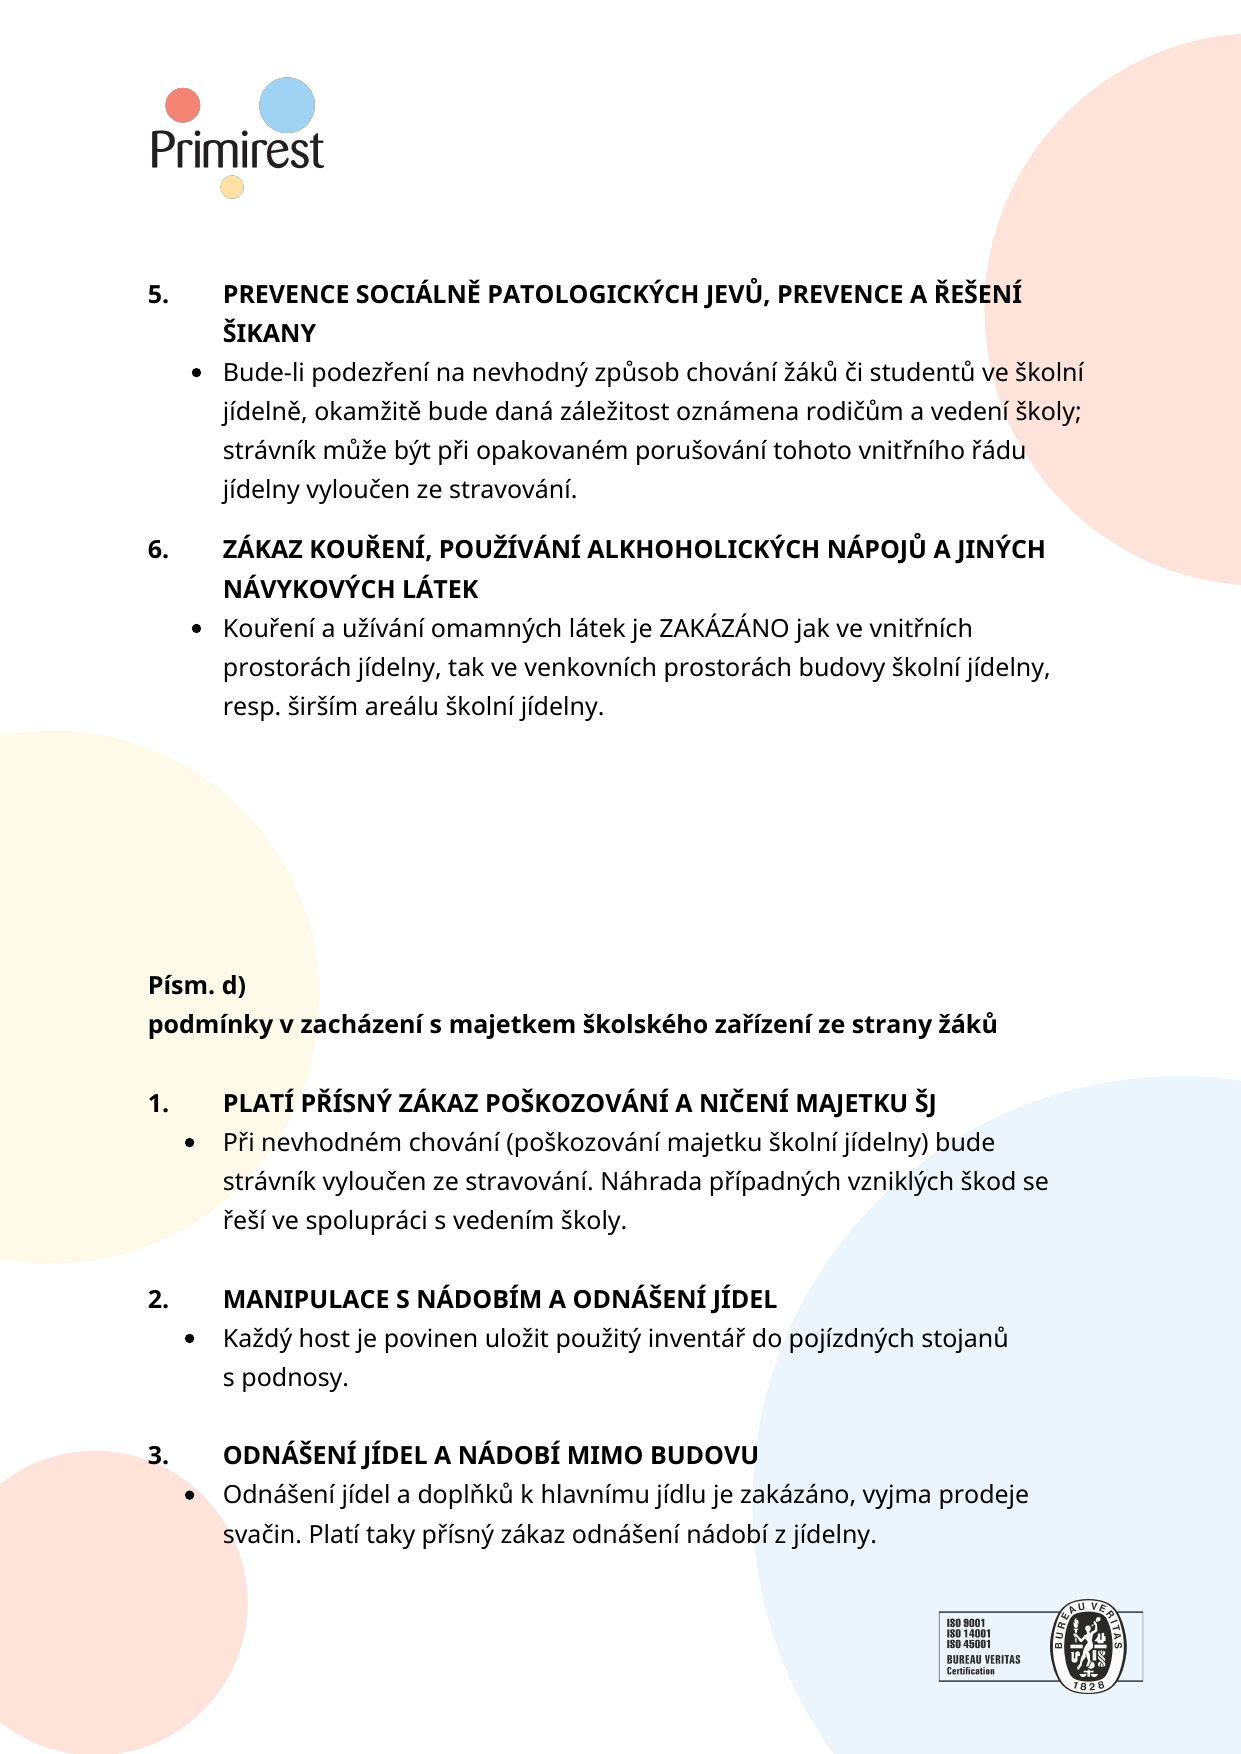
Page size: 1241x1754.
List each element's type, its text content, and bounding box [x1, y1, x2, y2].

list Každý host je povinen uložit použitý inventář do pojízdných stojanů s podnosy. [185, 1321, 1092, 1394]
list PLATÍ PŘÍSNÝ ZÁKAZ poškozování a ničení majetku Šj [148, 1086, 1092, 1119]
list manipulace s nádobím a odnášení jídel [148, 1281, 1092, 1315]
list odnášení jídel a nádobí mimo budovu [148, 1438, 1092, 1472]
list Při nevhodném chování (poškozování majetku školní jídelny) bude strávník vyloučen ze stravování. Náhrada případných vzniklých škod se řeší ve spolupráci s vedením školy. [185, 1125, 1092, 1237]
picture [130, 64, 343, 213]
text Písm. d) [148, 968, 1092, 1002]
list zákaz kouření, používání alkhoholických nápojů a jiných návykových látek [148, 532, 1092, 605]
list Bude-li podezření na nevhodný způsob chování žáků či studentů ve školní jídelně, okamžitě bude daná záležitost oznámena rodičům a vedení školy; strávník může být při opakovaném porušování tohoto vnitřního řádu jídelny vyloučen ze stravování. [192, 355, 1092, 506]
list Odnášení jídel a doplňků k hlavnímu jídlu je zakázáno, vyjma prodeje svačin. Platí taky přísný zákaz odnášení nádobí z jídelny. [185, 1477, 1092, 1550]
list Kouření a užívání omamných látek je ZAKÁZÁNO jak ve vnitřních prostorách jídelny, tak ve venkovních prostorách budovy školní jídelny, resp. širším areálu školní jídelny. [192, 611, 1092, 723]
list prevence sociálně patologických jevů, prevence a řešení šikany [148, 276, 1092, 349]
picture [938, 1599, 1144, 1694]
text podmínky v zacházení s majetkem školského zařízení ze strany žáků [148, 1007, 1092, 1041]
